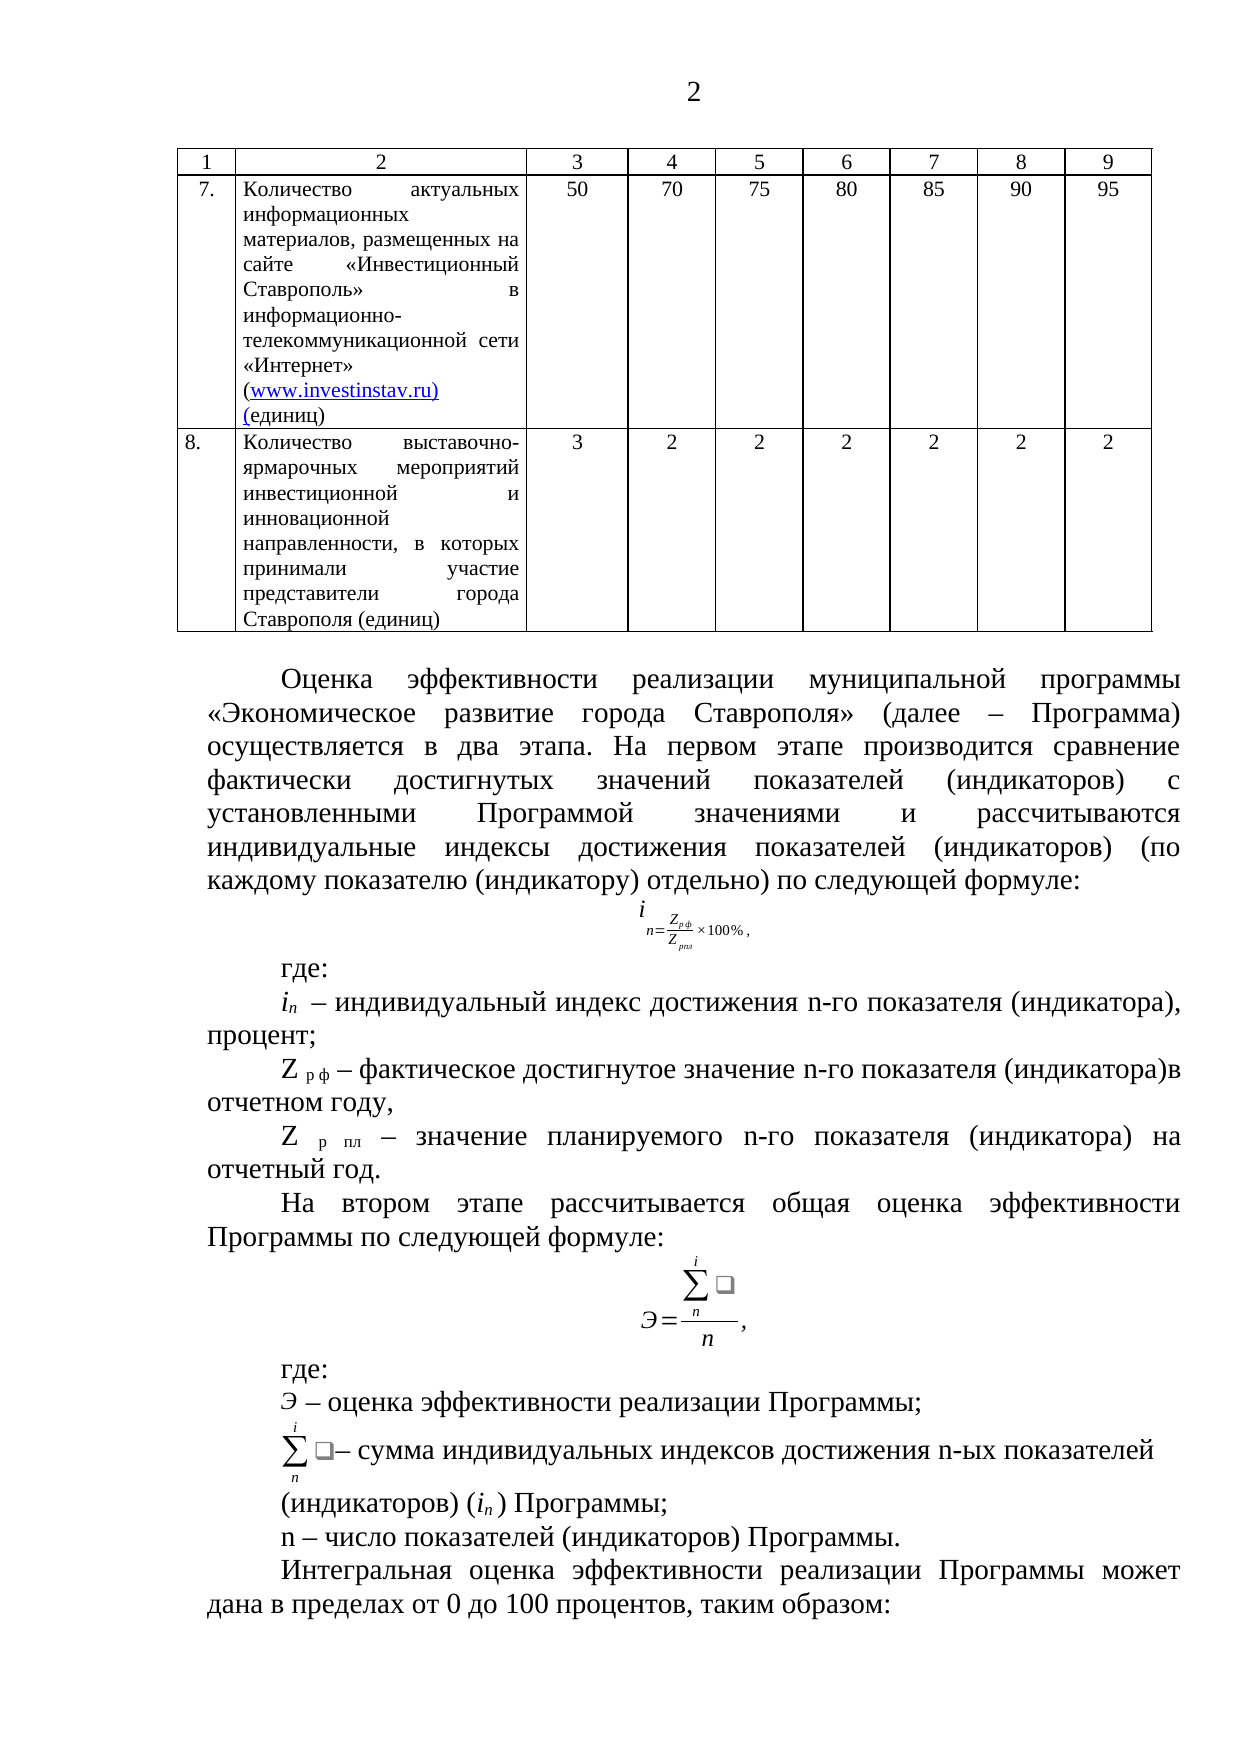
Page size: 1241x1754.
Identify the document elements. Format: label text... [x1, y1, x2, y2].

table_cell 3 [527, 429, 627, 631]
text Интегральная оценка эффективности реализации Программы может дана в пределах от 0 до 100 процентов, таким образом: [207, 1552, 1181, 1619]
table_header 9 [1066, 149, 1151, 174]
text Оценка эффективности реализации муниципальной программы «Экономическое развитие города Ставрополя» (далее – Программа) осуществляется в два этапа. На первом этапе производится сравнение фактически достигнутых значений показателей (индикаторов) с установленными Программой значениями и рассчитываются индивидуальные индексы достижения показателей (индикаторов) (по каждому показателю (индикатору) отдельно) по следующей формуле: [207, 661, 1181, 896]
table_cell 95 [1066, 176, 1151, 428]
table_header 6 [804, 149, 889, 174]
table_header 7 [891, 149, 977, 174]
table_cell 2 [1066, 429, 1151, 631]
text где: [207, 1351, 1181, 1384]
text На втором этапе рассчитывается общая оценка эффективности Программы по следующей формуле: [207, 1185, 1181, 1252]
table_cell 7. [178, 176, 235, 428]
table_header 3 [527, 149, 627, 174]
table_cell 80 [804, 176, 889, 428]
table_cell Количество выставочно-ярмарочных мероприятий инвестиционной и инновационной направленности, в которых принимали участие представители города Ставрополя (единиц) [236, 429, 526, 631]
table_cell 70 [629, 176, 715, 428]
table_cell 50 [527, 176, 627, 428]
table_cell 2 [804, 429, 889, 631]
table_header 1 [178, 149, 235, 174]
table_header 2 [236, 149, 526, 174]
table_cell 90 [978, 176, 1064, 428]
table_cell Количество актуальных информационных материалов, размещенных на сайте «Инвестиционный Ставрополь» в информационно-телекоммуникационной сети «Интернет» (www.investinstav.ru) (единиц) [236, 176, 526, 428]
table_cell 2 [629, 429, 715, 631]
text где: [207, 950, 1181, 984]
table_header 5 [716, 149, 802, 174]
text – оценка эффективности реализации Программы; [207, 1384, 1181, 1418]
table_header 8 [978, 149, 1064, 174]
table_cell 85 [891, 176, 977, 428]
text – сумма индивидуальных индексов достижения n-ых показателей [207, 1418, 1181, 1485]
text n – число показателей (индикаторов) Программы. [207, 1519, 1181, 1552]
text (индикаторов) (in ) Программы; [207, 1485, 1181, 1519]
text in – индивидуальный индекс достижения n-го показателя (индикатора), процент; [207, 984, 1181, 1051]
table_header 4 [629, 149, 715, 174]
table_cell 2 [891, 429, 977, 631]
table_cell 75 [716, 176, 802, 428]
text Z p пл – значение планируемого n-го показателя (индикатора) на отчетный год. [207, 1118, 1181, 1185]
table_cell 8. [178, 429, 235, 631]
table_cell 2 [978, 429, 1064, 631]
table_cell 2 [716, 429, 802, 631]
text Z p ф – фактическое достигнутое значение n-го показателя (индикатора)в отчетном году, [207, 1051, 1181, 1118]
